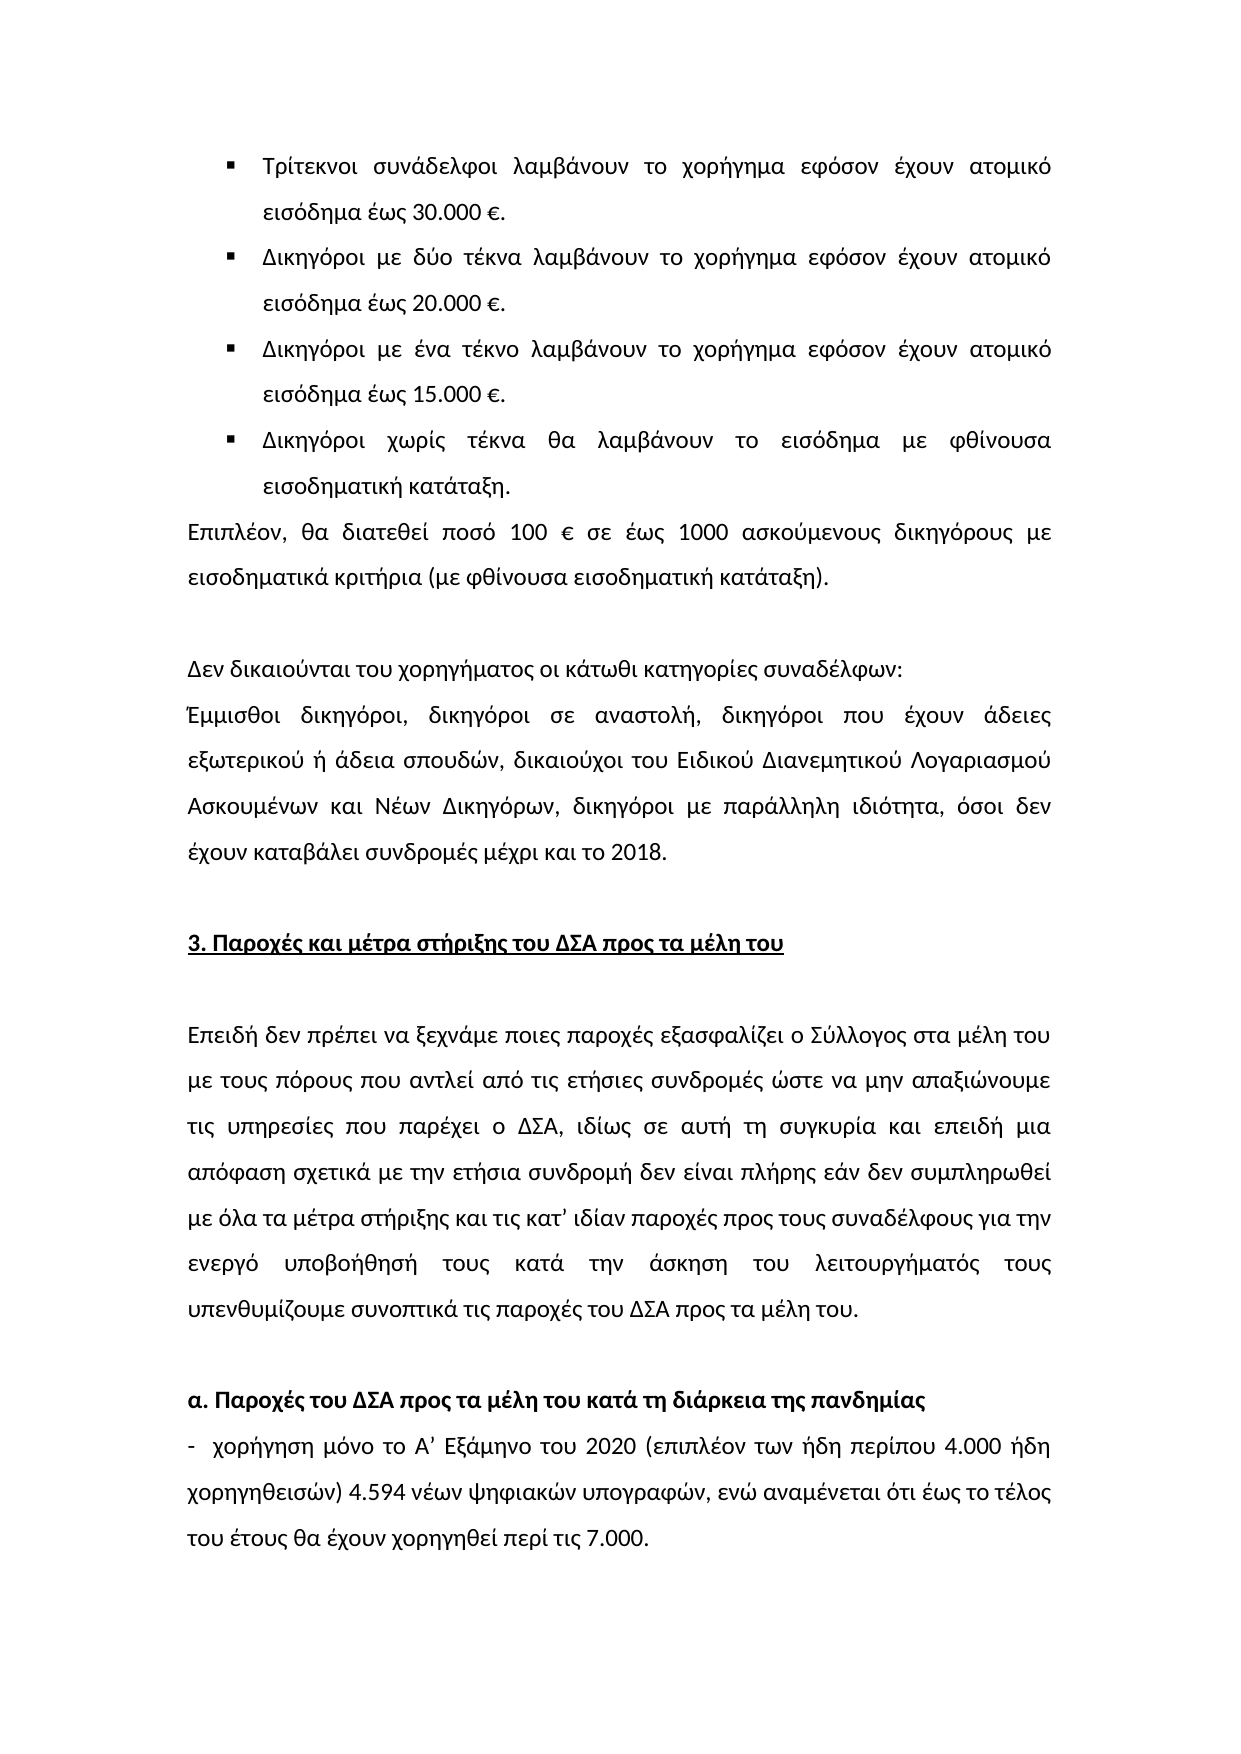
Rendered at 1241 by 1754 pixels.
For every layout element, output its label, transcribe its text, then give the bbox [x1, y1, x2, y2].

text 3. Παροχές και μέτρα στήριξης του ΔΣΑ προς τα μέλη του [187, 927, 1053, 958]
text Επειδή δεν πρέπει να ξεχνάμε ποιες παροχές εξασφαλίζει ο Σύλλογος στα μέλη του με τους πόρους που αντλεί από τις ετήσιες συνδρομές ώστε να μην απαξιώνουμε τις υπηρεσίες που παρέχει ο ΔΣΑ, ιδίως σε αυτή τη συγκυρία και επειδή μια απόφαση σχετικά με την ετήσια συνδρομή δεν είναι πλήρης εάν δεν συμπληρωθεί με όλα τα μέτρα στήριξης και τις κατ’ ιδίαν παροχές προς τους συναδέλφους για την ενεργό υποβοήθησή τους κατά την άσκηση του λειτουργήματός τους υπενθυμίζουμε συνοπτικά τις παροχές του ΔΣΑ προς τα μέλη του. [187, 1019, 1053, 1324]
text - χορήγηση μόνο το Α’ Εξάμηνο του 2020 (επιπλέον των ήδη περίπου 4.000 ήδη χορηγηθεισών) 4.594 νέων ψηφιακών υπογραφών, ενώ αναμένεται ότι έως το τέλος του έτους θα έχουν χορηγηθεί περί τις 7.000. [187, 1430, 1053, 1552]
list Δικηγόροι με δύο τέκνα λαμβάνουν το χορήγημα εφόσον έχουν ατομικό εισόδημα έως 20.000 €. [225, 241, 1053, 318]
list Τρίτεκνοι συνάδελφοι λαμβάνουν το χορήγημα εφόσον έχουν ατομικό εισόδημα έως 30.000 €. [225, 150, 1053, 226]
text α. Παροχές του ΔΣΑ προς τα μέλη του κατά τη διάρκεια της πανδημίας [187, 1385, 1053, 1415]
list Δικηγόροι χωρίς τέκνα θα λαμβάνουν το εισόδημα με φθίνουσα εισοδηματική κατάταξη. [225, 424, 1053, 501]
text Δεν δικαιούνται του χορηγήματος οι κάτωθι κατηγορίες συναδέλφων: [187, 653, 1053, 683]
text Επιπλέον, θα διατεθεί ποσό 100 € σε έως 1000 ασκούμενους δικηγόρους με εισοδηματικά κριτήρια (με φθίνουσα εισοδηματική κατάταξη). [187, 516, 1053, 592]
text Έμμισθοι δικηγόροι, δικηγόροι σε αναστολή, δικηγόροι που έχουν άδειες εξωτερικού ή άδεια σπουδών, δικαιούχοι του Ειδικού Διανεμητικού Λογαριασμού Ασκουμένων και Νέων Δικηγόρων, δικηγόροι με παράλληλη ιδιότητα, όσοι δεν έχουν καταβάλει συνδρομές μέχρι και το 2018. [187, 699, 1053, 866]
list Δικηγόροι με ένα τέκνο λαμβάνουν το χορήγημα εφόσον έχουν ατομικό εισόδημα έως 15.000 €. [225, 333, 1053, 409]
